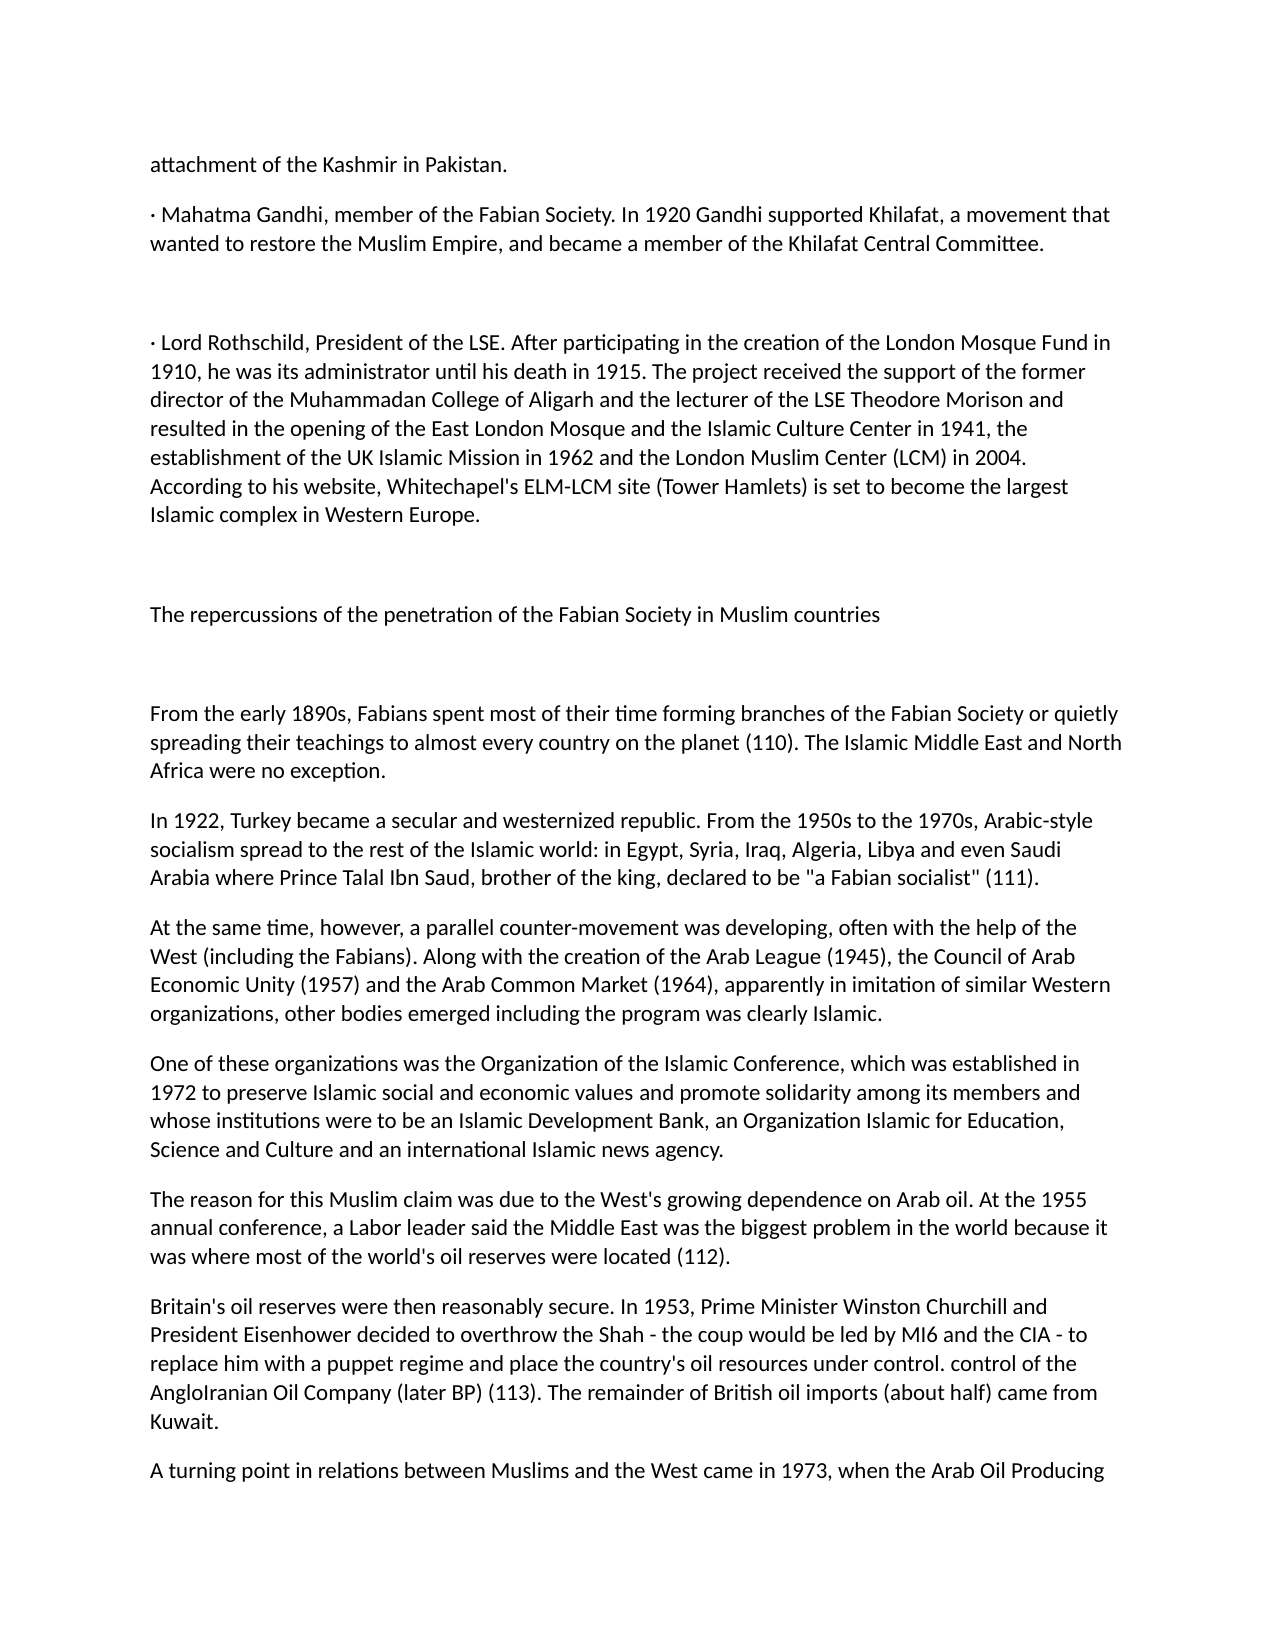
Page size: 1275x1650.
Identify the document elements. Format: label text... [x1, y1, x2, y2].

text · Mahatma Gandhi, member of the Fabian Society. In 1920 Gandhi supported Khilafat, a movement that wanted to restore the Muslim Empire, and became a member of the Khilafat Central Committee. [150, 199, 1125, 257]
text · Lord Rothschild, President of the LSE. After participating in the creation of the London Mosque Fund in 1910, he was its administrator until his death in 1915. The project received the support of the former director of the Muhammadan College of Aligarh and the lecturer of the LSE Theodore Morison and resulted in the opening of the East London Mosque and the Islamic Culture Center in 1941, the establishment of the UK Islamic Mission in 1962 and the London Muslim Center (LCM) in 2004. According to his website, Whitechapel's ELM-LCM site (Tower Hamlets) is set to become the largest Islamic complex in Western Europe. [150, 327, 1125, 529]
text One of these organizations was the Organization of the Islamic Conference, which was established in 1972 to preserve Islamic social and economic values ​​and promote solidarity among its members and whose institutions were to be an Islamic Development Bank, an Organization Islamic for Education, Science and Culture and an international Islamic news agency. [150, 1048, 1125, 1163]
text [150, 150, 1125, 179]
text At the same time, however, a parallel counter-movement was developing, often with the help of the West (including the Fabians). Along with the creation of the Arab League (1945), the Council of Arab Economic Unity (1957) and the Arab Common Market (1964), apparently in imitation of similar Western organizations, other bodies emerged including the program was clearly Islamic. [150, 912, 1125, 1027]
text From the early 1890s, Fabians spent most of their time forming branches of the Fabian Society or quietly spreading their teachings to almost every country on the planet (110). The Islamic Middle East and North Africa were no exception. [150, 698, 1125, 784]
text Britain's oil reserves were then reasonably secure. In 1953, Prime Minister Winston Churchill and President Eisenhower decided to overthrow the Shah - the coup would be led by MI6 and the CIA - to replace him with a puppet regime and place the country's oil resources under control. control of the AngloIranian Oil Company (later BP) (113). The remainder of British oil imports (about half) came from Kuwait. [150, 1291, 1125, 1435]
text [150, 1456, 1125, 1484]
text The repercussions of the penetration of the Fabian Society in Muslim countries [150, 599, 1125, 628]
text The reason for this Muslim claim was due to the West's growing dependence on Arab oil. At the 1955 annual conference, a Labor leader said the Middle East was the biggest problem in the world because it was where most of the world's oil reserves were located (112). [150, 1184, 1125, 1270]
text In 1922, Turkey became a secular and westernized republic. From the 1950s to the 1970s, Arabic-style socialism spread to the rest of the Islamic world: in Egypt, Syria, Iraq, Algeria, Libya and even Saudi Arabia where Prince Talal Ibn Saud, brother of the king, declared to be "a Fabian socialist" (111). [150, 805, 1125, 892]
